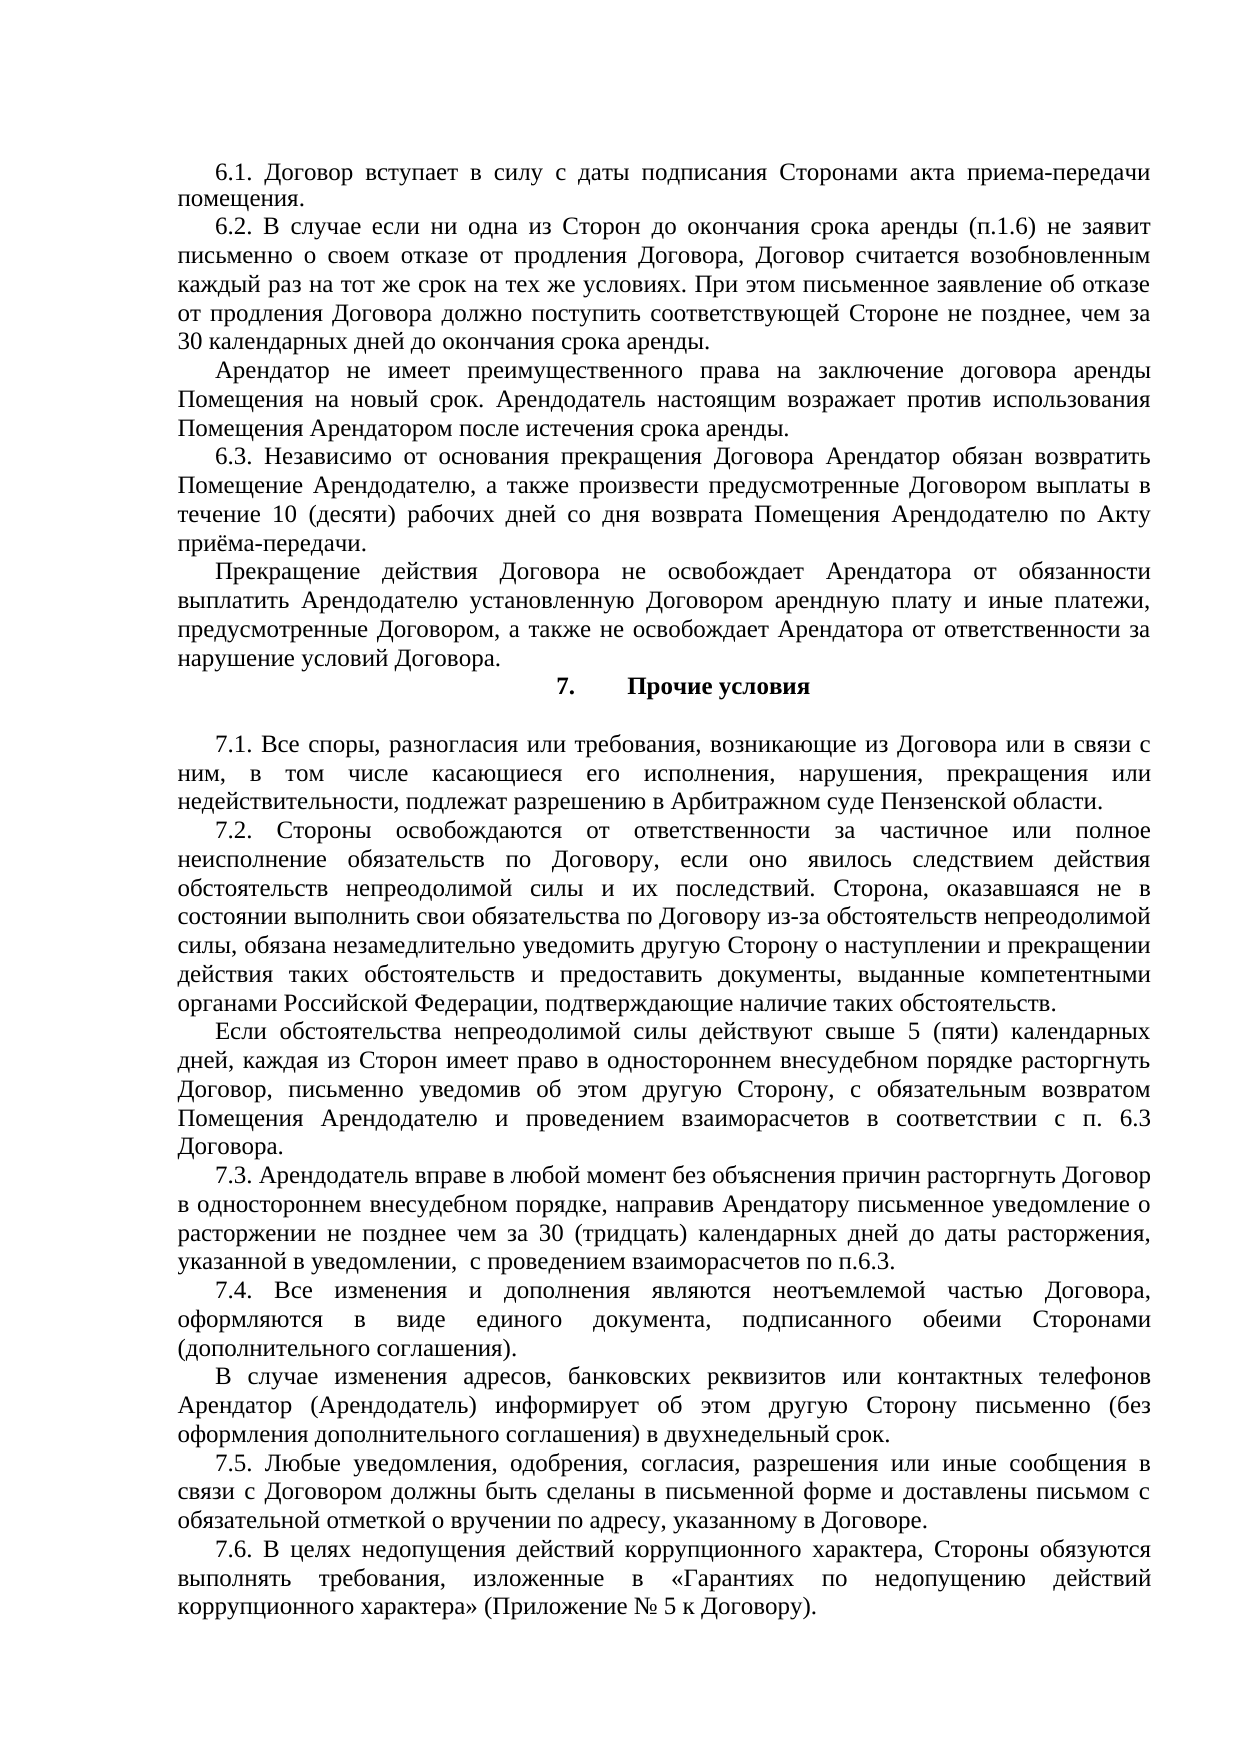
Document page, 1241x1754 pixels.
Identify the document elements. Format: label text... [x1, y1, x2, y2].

text 7.3. Арендодатель вправе в любой момент без объяснения причин расторгнуть Договор в одностороннем внесудебном порядке, направив Арендатору письменное уведомление о расторжении не позднее чем за 30 (тридцать) календарных дней до даты расторжения, указанной в уведомлении, с проведением взаиморасчетов по п.6.3. [177, 1160, 1152, 1275]
text Арендатор не имеет преимущественного права на заключение договора аренды Помещения на новый срок. Арендодатель настоящим возражает против использования Помещения Арендатором после истечения срока аренды. [177, 355, 1152, 441]
text 7.6. В целях недопущения действий коррупционного характера, Стороны обязуются выполнять требования, изложенные в «Гарантиях по недопущению действий коррупционного характера» (Приложение № 5 к Договору). [177, 1534, 1152, 1620]
text 6.1. Договор вступает в силу с даты подписания Сторонами акта приема-передачи помещения. [177, 159, 1152, 211]
text Если обстоятельства непреодолимой силы действуют свыше 5 (пяти) календарных дней, каждая из Сторон имеет право в одностороннем внесудебном порядке расторгнуть Договор, письменно уведомив об этом другую Сторону, с обязательным возвратом Помещения Арендодателю и проведением взаиморасчетов в соответствии с п. 6.3 Договора. [177, 1016, 1152, 1160]
list Прочие условия [177, 671, 1152, 700]
text 7.2. Стороны освобождаются от ответственности за частичное или полное неисполнение обязательств по Договору, если оно явилось следствием действия обстоятельств непреодолимой силы и их последствий. Сторона, оказавшаяся не в состоянии выполнить свои обязательства по Договору из-за обстоятельств непреодолимой силы, обязана незамедлительно уведомить другую Сторону о наступлении и прекращении действия таких обстоятельств и предоставить документы, выданные компетентными органами Российской Федерации, подтверждающие наличие таких обстоятельств. [177, 815, 1152, 1016]
text 6.2. В случае если ни одна из Сторон до окончания срока аренды (п.1.6) не заявит письменно о своем отказе от продления Договора, Договор считается возобновленным каждый раз на тот же срок на тех же условиях. При этом письменное заявление об отказе от продления Договора должно поступить соответствующей Стороне не позднее, чем за 30 календарных дней до окончания срока аренды. [177, 211, 1152, 355]
text Прекращение действия Договора не освобождает Арендатора от обязанности выплатить Арендодателю установленную Договором арендную плату и иные платежи, предусмотренные Договором, а также не освобождает Арендатора от ответственности за нарушение условий Договора. [177, 556, 1152, 671]
text 7.4. Все изменения и дополнения являются неотъемлемой частью Договора, оформляются в виде единого документа, подписанного обеими Сторонами (дополнительного соглашения). [177, 1275, 1152, 1361]
text В случае изменения адресов, банковских реквизитов или контактных телефонов Арендатор (Арендодатель) информирует об этом другую Сторону письменно (без оформления дополнительного соглашения) в двухнедельный срок. [177, 1361, 1152, 1448]
text 7.5. Любые уведомления, одобрения, согласия, разрешения или иные сообщения в связи с Договором должны быть сделаны в письменной форме и доставлены письмом с обязательной отметкой о вручении по адресу, указанному в Договоре. [177, 1448, 1152, 1534]
text 6.3. Независимо от основания прекращения Договора Арендатор обязан возвратить Помещение Арендодателю, а также произвести предусмотренные Договором выплаты в течение 10 (десяти) рабочих дней со дня возврата Помещения Арендодателю по Акту приёма-передачи. [177, 441, 1152, 556]
text 7.1. Все споры, разногласия или требования, возникающие из Договора или в связи с ним, в том числе касающиеся его исполнения, нарушения, прекращения или недействительности, подлежат разрешению в Арбитражном суде Пензенской области. [177, 729, 1152, 815]
